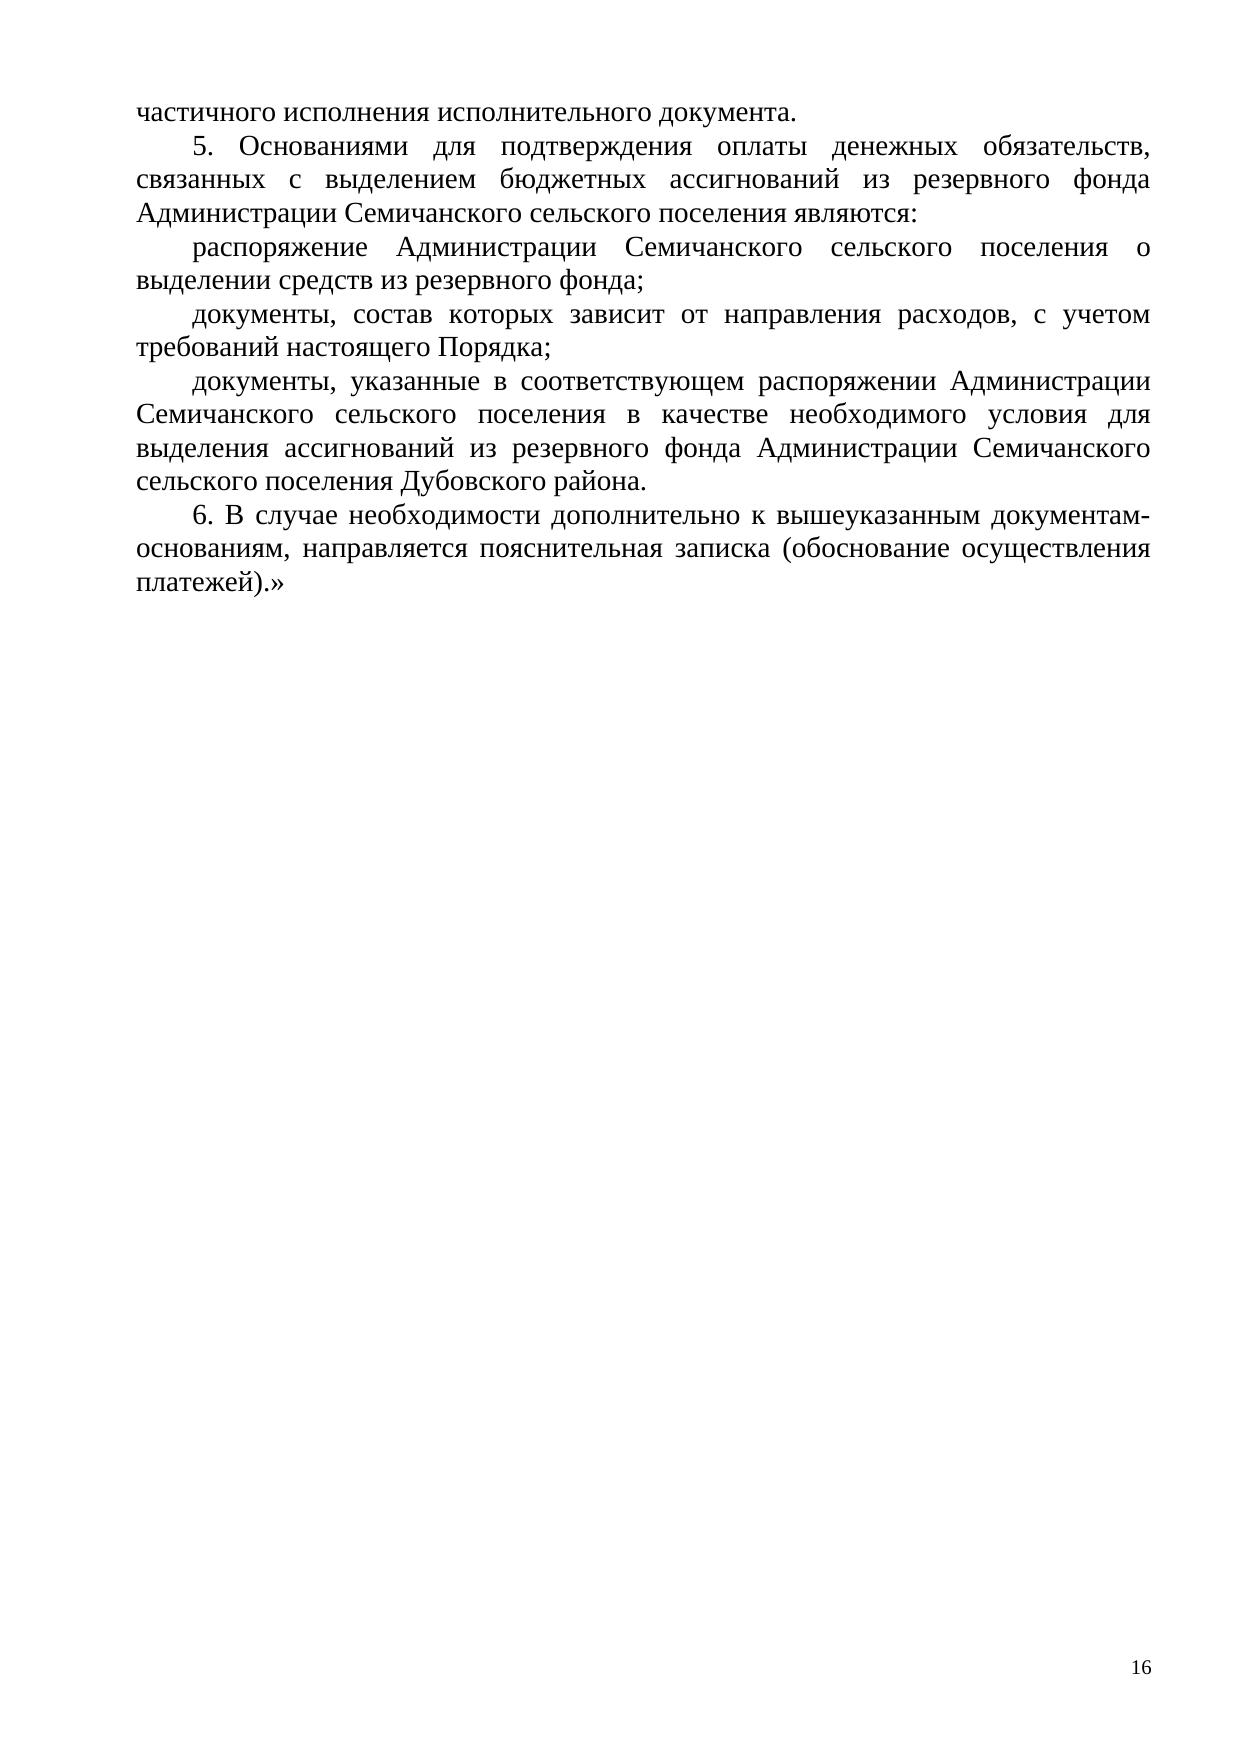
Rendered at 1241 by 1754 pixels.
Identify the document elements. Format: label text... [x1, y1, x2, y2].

text 5. Основаниями для подтверждения оплаты денежных обязательств, связанных с выделением бюджетных ассигнований из резервного фонда Администрации Семичанского сельского поселения являются: [136, 128, 1152, 229]
text документы, указанные в соответствующем распоряжении Администрации Семичанского сельского поселения в качестве необходимого условия для выделения ассигнований из резервного фонда Администрации Семичанского сельского поселения Дубовского района. [136, 363, 1152, 497]
text 6. В случае необходимости дополнительно к вышеуказанным документам-основаниям, направляется пояснительная записка (обоснование осуществления платежей).» [136, 497, 1152, 598]
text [136, 94, 1152, 128]
text распоряжение Администрации Семичанского сельского поселения о выделении средств из резервного фонда; [136, 229, 1152, 296]
text документы, состав которых зависит от направления расходов, с учетом требований настоящего Порядка; [136, 296, 1152, 363]
